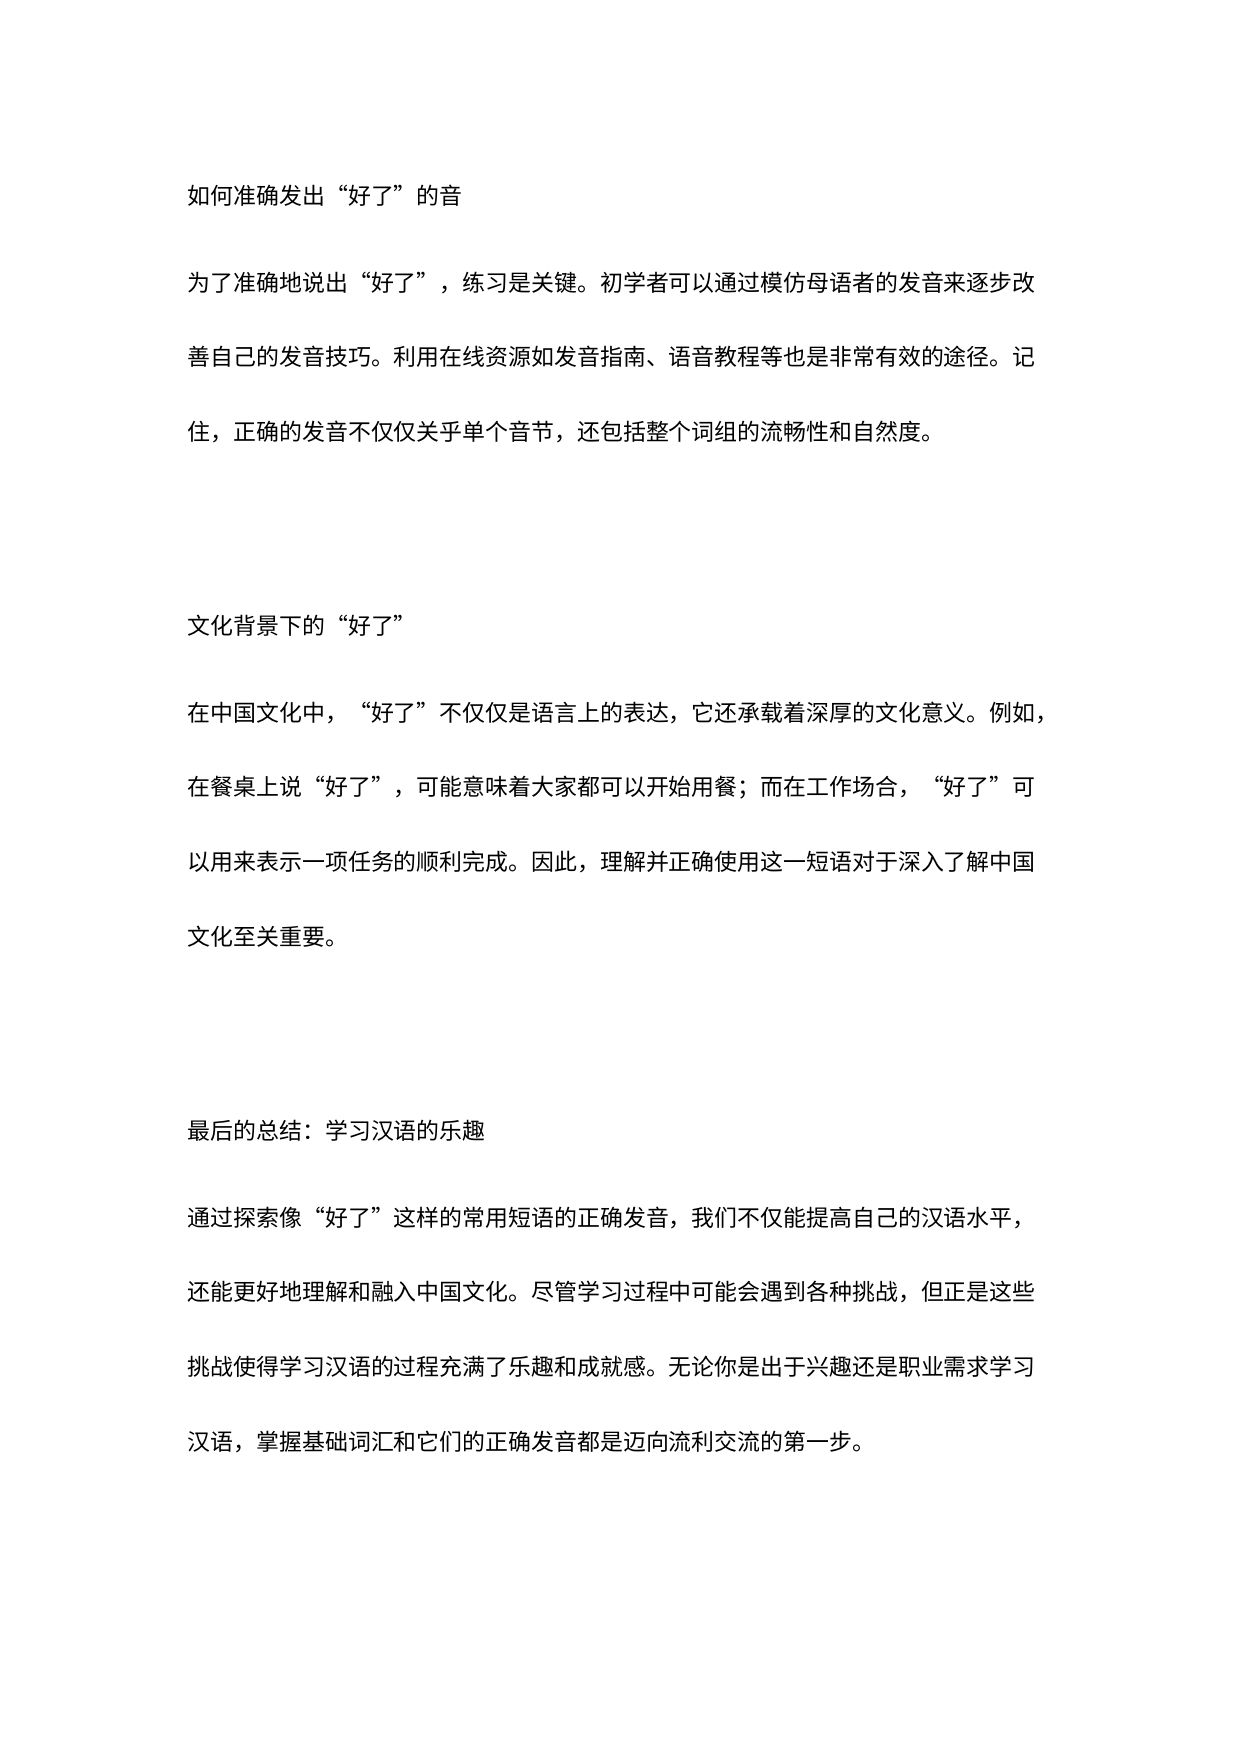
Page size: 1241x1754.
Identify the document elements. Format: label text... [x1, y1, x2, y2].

text 文化背景下的“好了” [187, 592, 1053, 657]
text 如何准确发出“好了”的音 [187, 162, 1053, 227]
text 通过探索像“好了”这样的常用短语的正确发音，我们不仅能提高自己的汉语水平，还能更好地理解和融入中国文化。尽管学习过程中可能会遇到各种挑战，但正是这些挑战使得学习汉语的过程充满了乐趣和成就感。无论你是出于兴趣还是职业需求学习汉语，掌握基础词汇和它们的正确发音都是迈向流利交流的第一步。 [187, 1184, 1053, 1473]
text 在中国文化中，“好了”不仅仅是语言上的表达，它还承载着深厚的文化意义。例如，在餐桌上说“好了”，可能意味着大家都可以开始用餐；而在工作场合，“好了”可以用来表示一项任务的顺利完成。因此，理解并正确使用这一短语对于深入了解中国文化至关重要。 [187, 679, 1053, 968]
text 为了准确地说出“好了”，练习是关键。初学者可以通过模仿母语者的发音来逐步改善自己的发音技巧。利用在线资源如发音指南、语音教程等也是非常有效的途径。记住，正确的发音不仅仅关乎单个音节，还包括整个词组的流畅性和自然度。 [187, 248, 1053, 463]
text 最后的总结：学习汉语的乐趣 [187, 1097, 1053, 1162]
